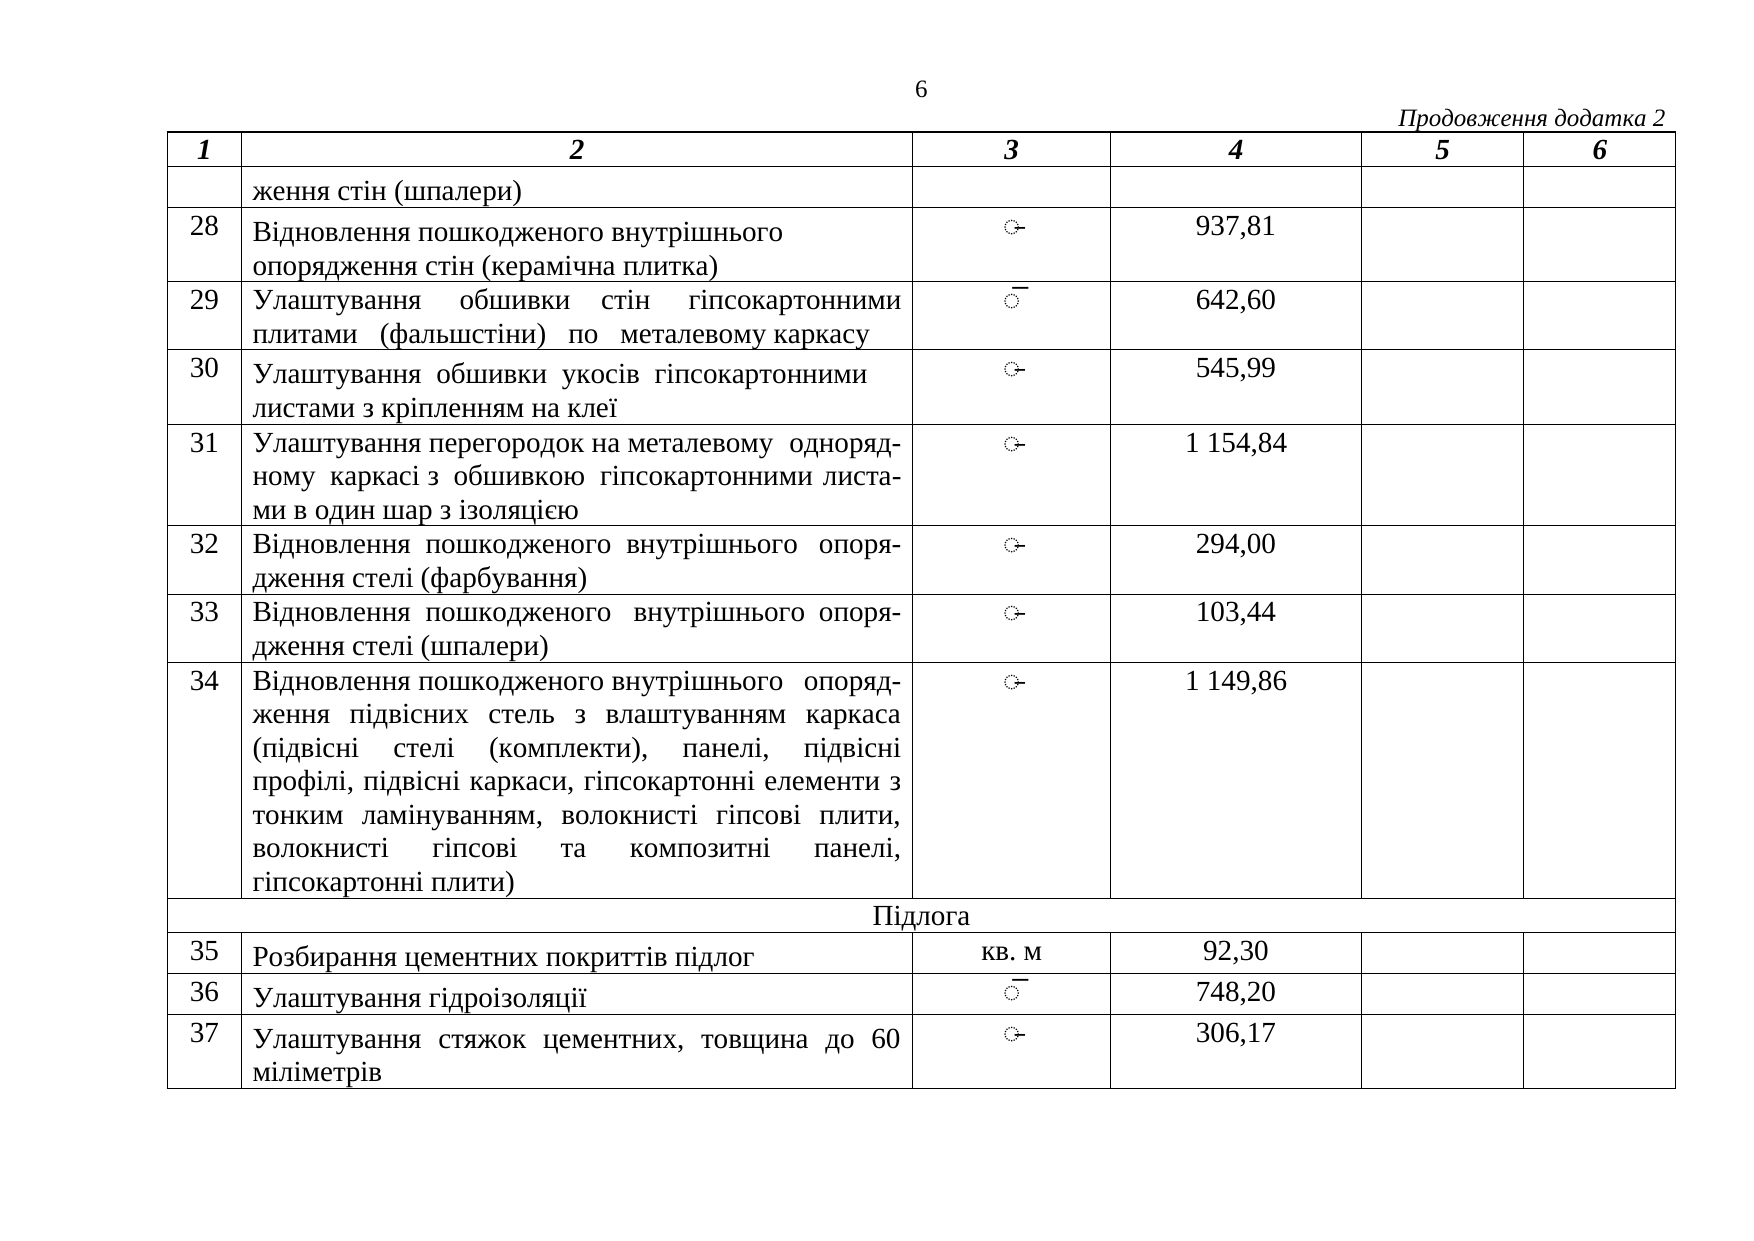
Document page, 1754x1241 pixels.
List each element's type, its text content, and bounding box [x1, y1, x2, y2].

table_cell 642,60 [1111, 282, 1361, 349]
table_cell [1524, 595, 1675, 662]
table_cell Улаштування обшивки укосів гіпсокартонними листами з кріпленням на клеї [242, 350, 912, 424]
table_cell Відновлення пошкодженого внутрішнього опорядження стін (керамічна плитка) [242, 208, 912, 281]
table_cell 4 [1111, 133, 1361, 166]
table_cell ̅ [913, 974, 1110, 1014]
table_cell [1362, 1015, 1523, 1088]
table_cell кв. м [913, 933, 1110, 973]
table_cell [1362, 425, 1523, 525]
table_cell ̶ [913, 595, 1110, 662]
table_cell 36 [168, 974, 241, 1014]
table_cell [1362, 663, 1523, 897]
table_cell [1524, 167, 1675, 207]
table_cell 34 [168, 663, 241, 897]
table_cell 103,44 [1111, 595, 1361, 662]
table_cell [1362, 167, 1523, 207]
table_cell ̅ [913, 282, 1110, 349]
table_cell ження стін (шпалери) [242, 167, 912, 207]
table_cell [1524, 933, 1675, 973]
table_cell Відновлення пошкодженого внутрішнього опоряд-ження підвісних стель з влаштуванням каркаса (підвісні стелі (комплекти), панелі, підвісні профілі, підвісні каркаси, гіпсокартонні елементи з тонким ламінуванням, волокнисті гіпсові плити, волокнисті гіпсові та композитні панелі, гіпсокартонні плити) [242, 663, 912, 897]
table_cell 1 [168, 133, 241, 166]
table_cell Улаштування стяжок цементних, товщина до 60 міліметрів [242, 1015, 912, 1088]
table_cell ̶ [913, 425, 1110, 525]
table_cell [1524, 350, 1675, 424]
table_cell [1362, 282, 1523, 349]
table_cell 1 149,86 [1111, 663, 1361, 897]
table_cell [1524, 425, 1675, 525]
table_cell Підлога [168, 899, 1675, 932]
table_cell [1362, 974, 1523, 1014]
table_cell 28 [168, 208, 241, 281]
table_cell [168, 167, 241, 207]
table_cell Відновлення пошкодженого внутрішнього опоря-дження стелі (фарбування) [242, 526, 912, 593]
table_cell 32 [168, 526, 241, 593]
table_cell [1524, 974, 1675, 1014]
table_cell 545,99 [1111, 350, 1361, 424]
table_cell [1362, 595, 1523, 662]
table_cell [1362, 208, 1523, 281]
table_cell [1111, 167, 1361, 207]
table_cell 306,17 [1111, 1015, 1361, 1088]
table_cell [1362, 350, 1523, 424]
table_cell [1524, 282, 1675, 349]
table_cell [1524, 663, 1675, 897]
table_cell 5 [1362, 133, 1523, 166]
table_cell 3 [913, 133, 1110, 166]
table_cell [1362, 933, 1523, 973]
table_cell [1524, 526, 1675, 593]
table_cell 937,81 [1111, 208, 1361, 281]
table_cell 92,30 [1111, 933, 1361, 973]
table_cell Відновлення пошкодженого внутрішнього опоря-дження стелі (шпалери) [242, 595, 912, 662]
table_cell 748,20 [1111, 974, 1361, 1014]
table_cell [1524, 1015, 1675, 1088]
table_cell [1524, 208, 1675, 281]
table_cell 294,00 [1111, 526, 1361, 593]
table_cell Улаштування перегородок на металевому одноряд-ному каркасі з обшивкою гіпсокартонними листа-ми в один шар з ізоляцією [242, 425, 912, 525]
table_cell 33 [168, 595, 241, 662]
table_cell 6 [1524, 133, 1675, 166]
table_cell ̶ [913, 350, 1110, 424]
table_cell [913, 167, 1110, 207]
table_cell 37 [168, 1015, 241, 1088]
table_cell Улаштування гідроізоляції [242, 974, 912, 1014]
table_cell [1362, 526, 1523, 593]
table_cell 35 [168, 933, 241, 973]
table_cell 2 [242, 133, 912, 166]
table_cell 1 154,84 [1111, 425, 1361, 525]
table_cell ̶ [913, 663, 1110, 897]
table_cell Улаштування обшивки стін гіпсокартонними плитами (фальшстіни) по металевому каркасу [242, 282, 912, 349]
table_cell 31 [168, 425, 241, 525]
table_cell 30 [168, 350, 241, 424]
table_cell ̶ [913, 1015, 1110, 1088]
table_cell Розбирання цементних покриттів підлог [242, 933, 912, 973]
table_cell 29 [168, 282, 241, 349]
table_cell ̶ [913, 208, 1110, 281]
table_cell ̶ [913, 526, 1110, 593]
